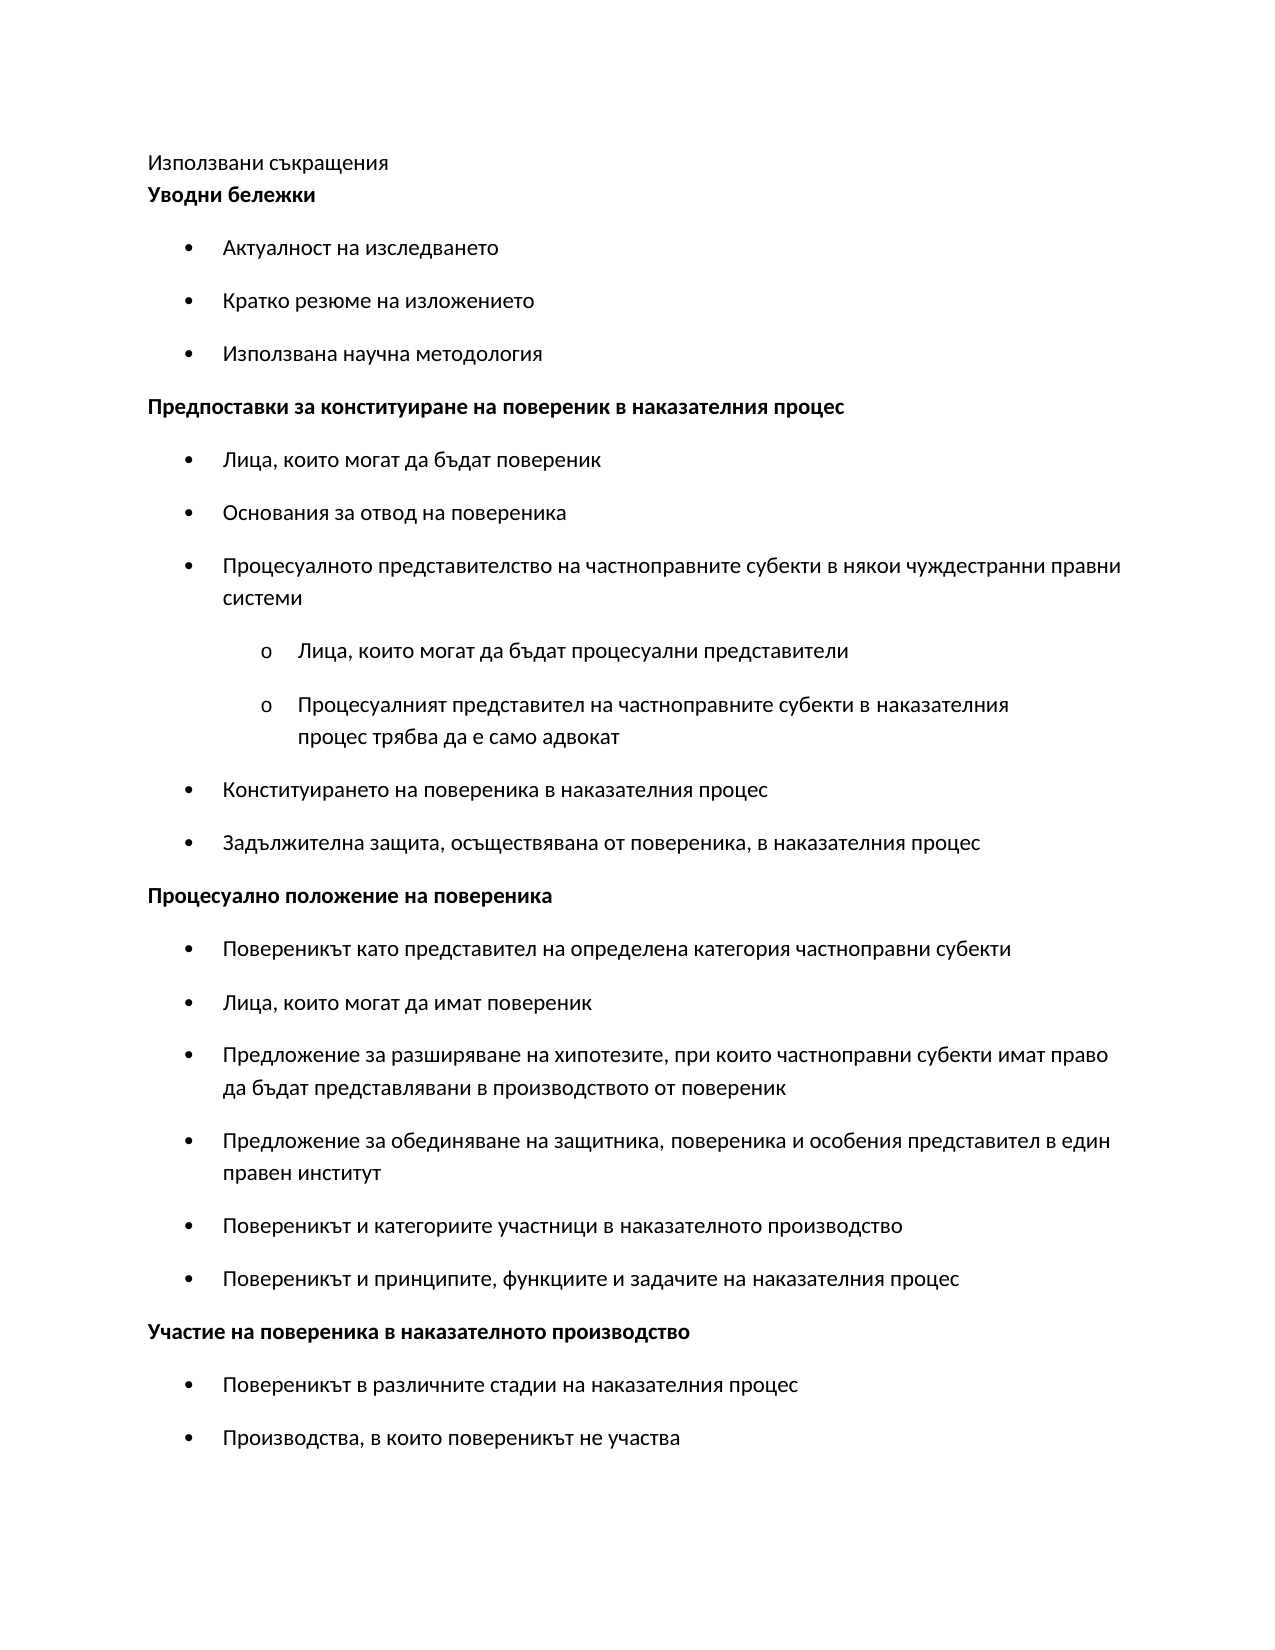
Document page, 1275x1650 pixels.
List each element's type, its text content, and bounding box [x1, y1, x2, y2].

list Процесуалното представителство на частноправните субекти в някои чуждестранни правни системи [185, 551, 1127, 611]
list Производства, в които повереникът не участва [185, 1423, 1127, 1451]
list Актуалност на изследването [185, 233, 1127, 261]
list Лица, които могат да бъдат повереник [185, 445, 1127, 473]
text Предпоставки за конституиране на повереник в наказателния процес [148, 392, 1127, 420]
text Използвани съкращения Уводни бележки [148, 148, 1127, 208]
text Участие на повереника в наказателното производство [148, 1317, 1127, 1345]
text Процесуално положение на повереника [148, 882, 1127, 909]
list Основания за отвод на повереника [185, 498, 1127, 526]
list Предложение за разширяване на хипотезите, при които частноправни субекти имат право да бъдат представлявани в производството от повереник [185, 1041, 1127, 1101]
list Предложение за обединяване на защитника, повереника и особения представител в един правен институт [185, 1126, 1127, 1186]
list Задължителна защита, осъществявана от повереника, в наказателния процес [185, 828, 1127, 857]
list Повереникът и принципите, функциите и задачите на наказателния процес [185, 1264, 1127, 1292]
list Повереникът като представител на определена категория частноправни субекти [185, 934, 1127, 963]
list Конституирането на повереника в наказателния процес [185, 776, 1127, 803]
list Повереникът в различните стадии на наказателния процес [185, 1370, 1127, 1398]
list Лица, които могат да имат повереник [185, 988, 1127, 1016]
list Използвана научна методология [185, 339, 1127, 367]
list Кратко резюме на изложението [185, 286, 1127, 314]
list Повереникът и категориите участници в наказателното производство [185, 1211, 1127, 1239]
list Процесуалният представител на частноправните субекти в наказателния процес трябва да е само адвокат [260, 690, 1127, 751]
list Лица, които могат да бъдат процесуални представители [260, 636, 1127, 665]
